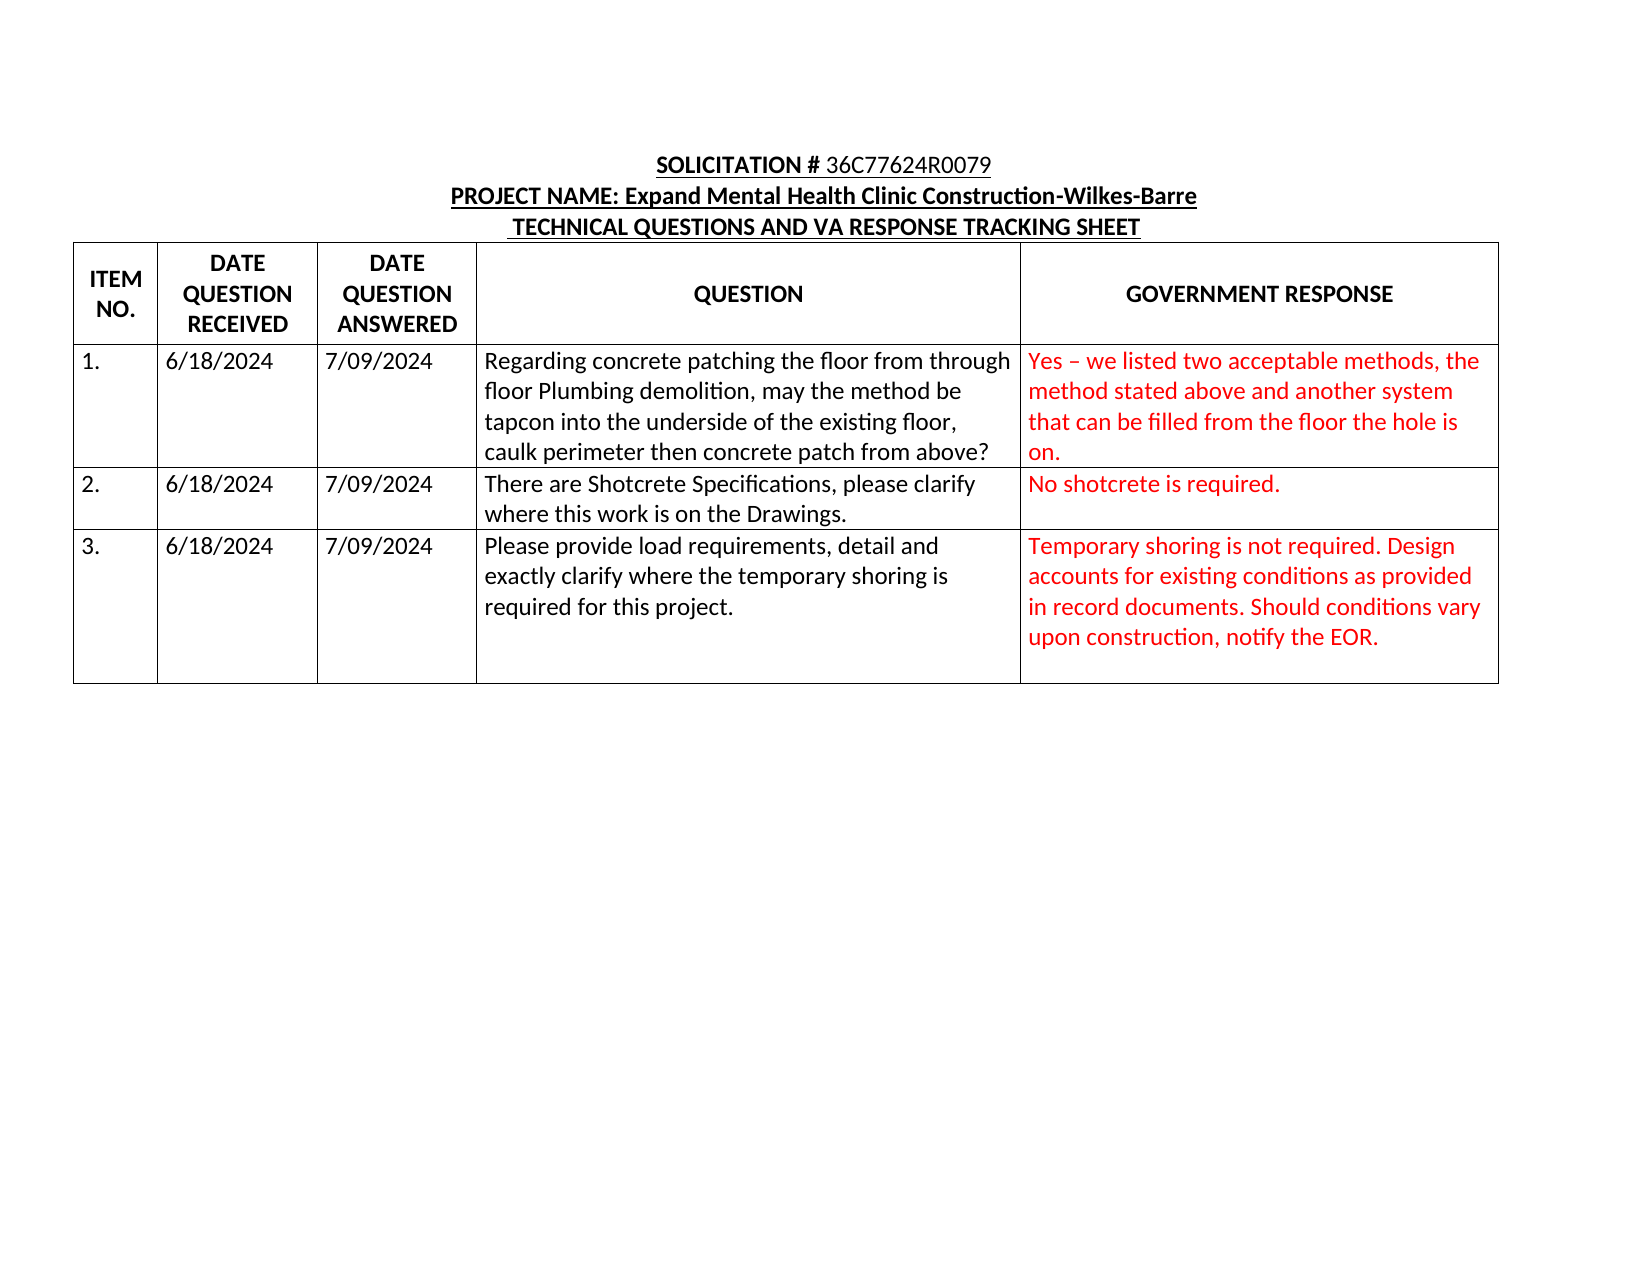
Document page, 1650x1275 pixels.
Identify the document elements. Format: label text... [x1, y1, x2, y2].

table_header QUESTION [477, 243, 1020, 344]
table_cell Regarding concrete patching the floor from through floor Plumbing demolition, may the method be tapcon into the underside of the existing floor, caulk perimeter then concrete patch from above? [477, 345, 1020, 467]
table_cell Yes – we listed two acceptable methods, the method stated above and another system that can be filled from the floor the hole is on. [1021, 345, 1498, 467]
table_header GOVERNMENT RESPONSE [1021, 243, 1498, 344]
table_cell No shotcrete is required. [1021, 468, 1498, 529]
table_cell Temporary shoring is not required. Design accounts for existing conditions as provided in record documents. Should conditions vary upon construction, notify the EOR. [1021, 530, 1498, 683]
table_cell 6/18/2024 [158, 345, 317, 467]
table_cell [74, 530, 157, 683]
table_cell [74, 345, 157, 467]
table_cell There are Shotcrete Specifications, please clarify where this work is on the Drawings. [477, 468, 1020, 529]
table_cell 7/09/2024 [318, 345, 476, 467]
table_header DATE QUESTION RECEIVED [158, 243, 317, 344]
table_header ITEM NO. [74, 243, 157, 344]
table_cell 7/09/2024 [318, 468, 476, 529]
table_cell Please provide load requirements, detail and exactly clarify where the temporary shoring is required for this project. [477, 530, 1020, 683]
table_cell 6/18/2024 [158, 468, 317, 529]
table_header DATE QUESTION ANSWERED [318, 243, 476, 344]
table_cell 7/09/2024 [318, 530, 476, 683]
table_cell 6/18/2024 [158, 530, 317, 683]
table_cell [74, 468, 157, 529]
